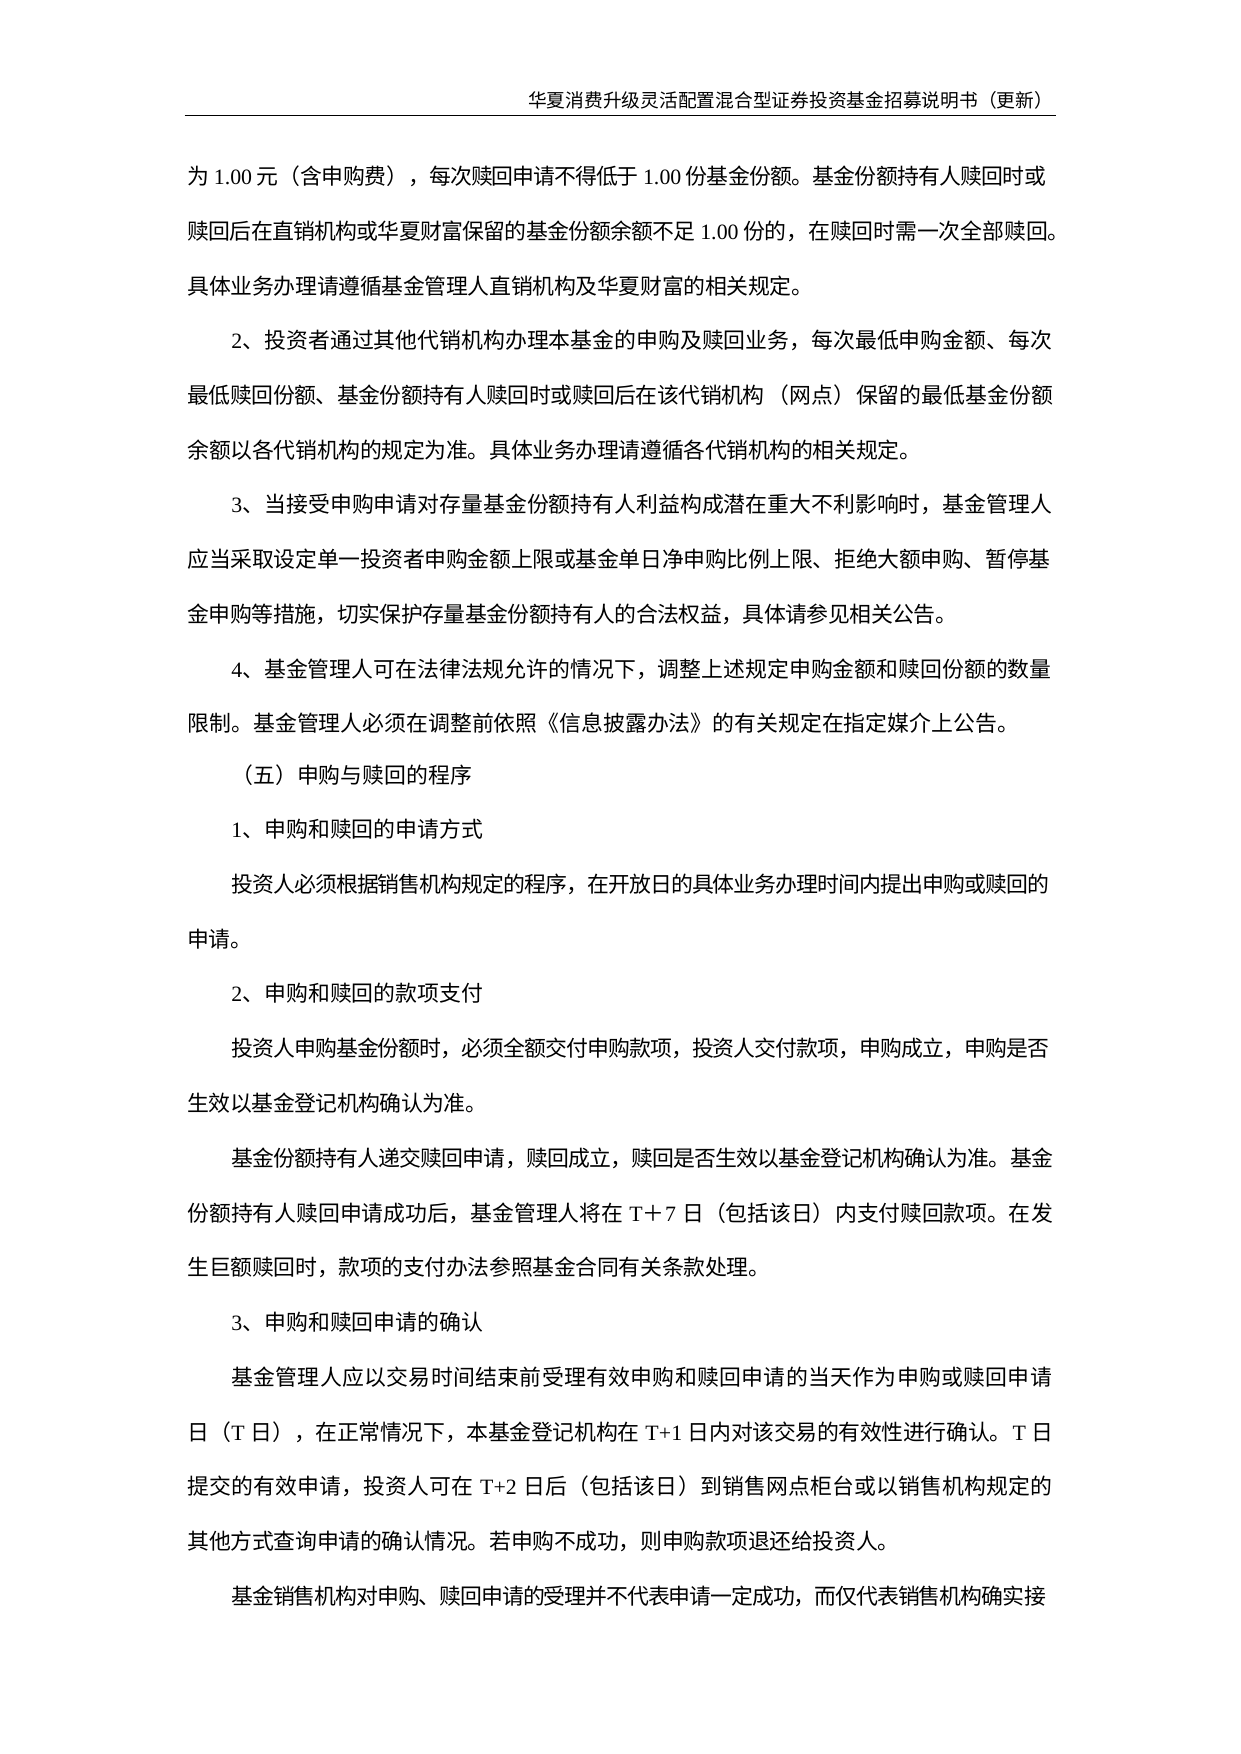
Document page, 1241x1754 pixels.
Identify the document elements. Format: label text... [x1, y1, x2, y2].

text 3、当接受申购申请对存量基金份额持有人利益构成潜在重大不利影响时，基金管理人应当采取设定单一投资者申购金额上限或基金单日净申购比例上限、拒绝大额申购、暂停基金申购等措施，切实保护存量基金份额持有人的合法权益，具体请参见相关公告。 [187, 487, 1054, 628]
text 为1.00元（含申购费），每次赎回申请不得低于1.00份基金份额。基金份额持有人赎回时或赎回后在直销机构或华夏财富保留的基金份额余额不足1.00份的，在赎回时需一次全部赎回。具体业务办理请遵循基金管理人直销机构及华夏财富的相关规定。 [187, 159, 1064, 300]
text （五）申购与赎回的程序 [231, 761, 1159, 789]
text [187, 1579, 1064, 1610]
text 投资人申购基金份额时，必须全额交付申购款项，投资人交付款项，申购成立，申购是否生效以基金登记机构确认为准。 [187, 1031, 1054, 1118]
text 4、基金管理人可在法律法规允许的情况下，调整上述规定申购金额和赎回份额的数量限制。基金管理人必须在调整前依照《信息披露办法》的有关规定在指定媒介上公告。 [187, 652, 1053, 738]
text 2、投资者通过其他代销机构办理本基金的申购及赎回业务，每次最低申购金额、每次最低赎回份额、基金份额持有人赎回时或赎回后在该代销机构（网点）保留的最低基金份额余额以各代销机构的规定为准。具体业务办理请遵循各代销机构的相关规定。 [187, 323, 1054, 464]
text 2、申购和赎回的款项支付 [231, 976, 1159, 1008]
text 基金份额持有人递交赎回申请，赎回成立，赎回是否生效以基金登记机构确认为准。基金份额持有人赎回申请成功后，基金管理人将在T＋7 日（包括该日）内支付赎回款项。在发生巨额赎回时，款项的支付办法参照基金合同有关条款处理。 [187, 1141, 1053, 1282]
text 1、申购和赎回的申请方式 [231, 812, 1159, 844]
text 投资人必须根据销售机构规定的程序，在开放日的具体业务办理时间内提出申购或赎回的申请。 [187, 867, 1054, 953]
text 基金管理人应以交易时间结束前受理有效申购和赎回申请的当天作为申购或赎回申请日（T 日），在正常情况下，本基金登记机构在 T+1 日内对该交易的有效性进行确认。T 日提交的有效申请，投资人可在 T+2 日后（包括该日）到销售网点柜台或以销售机构规定的其他方式查询申请的确认情况。若申购不成功，则申购款项退还给投资人。 [187, 1360, 1054, 1556]
text 3、申购和赎回申请的确认 [231, 1305, 1159, 1337]
